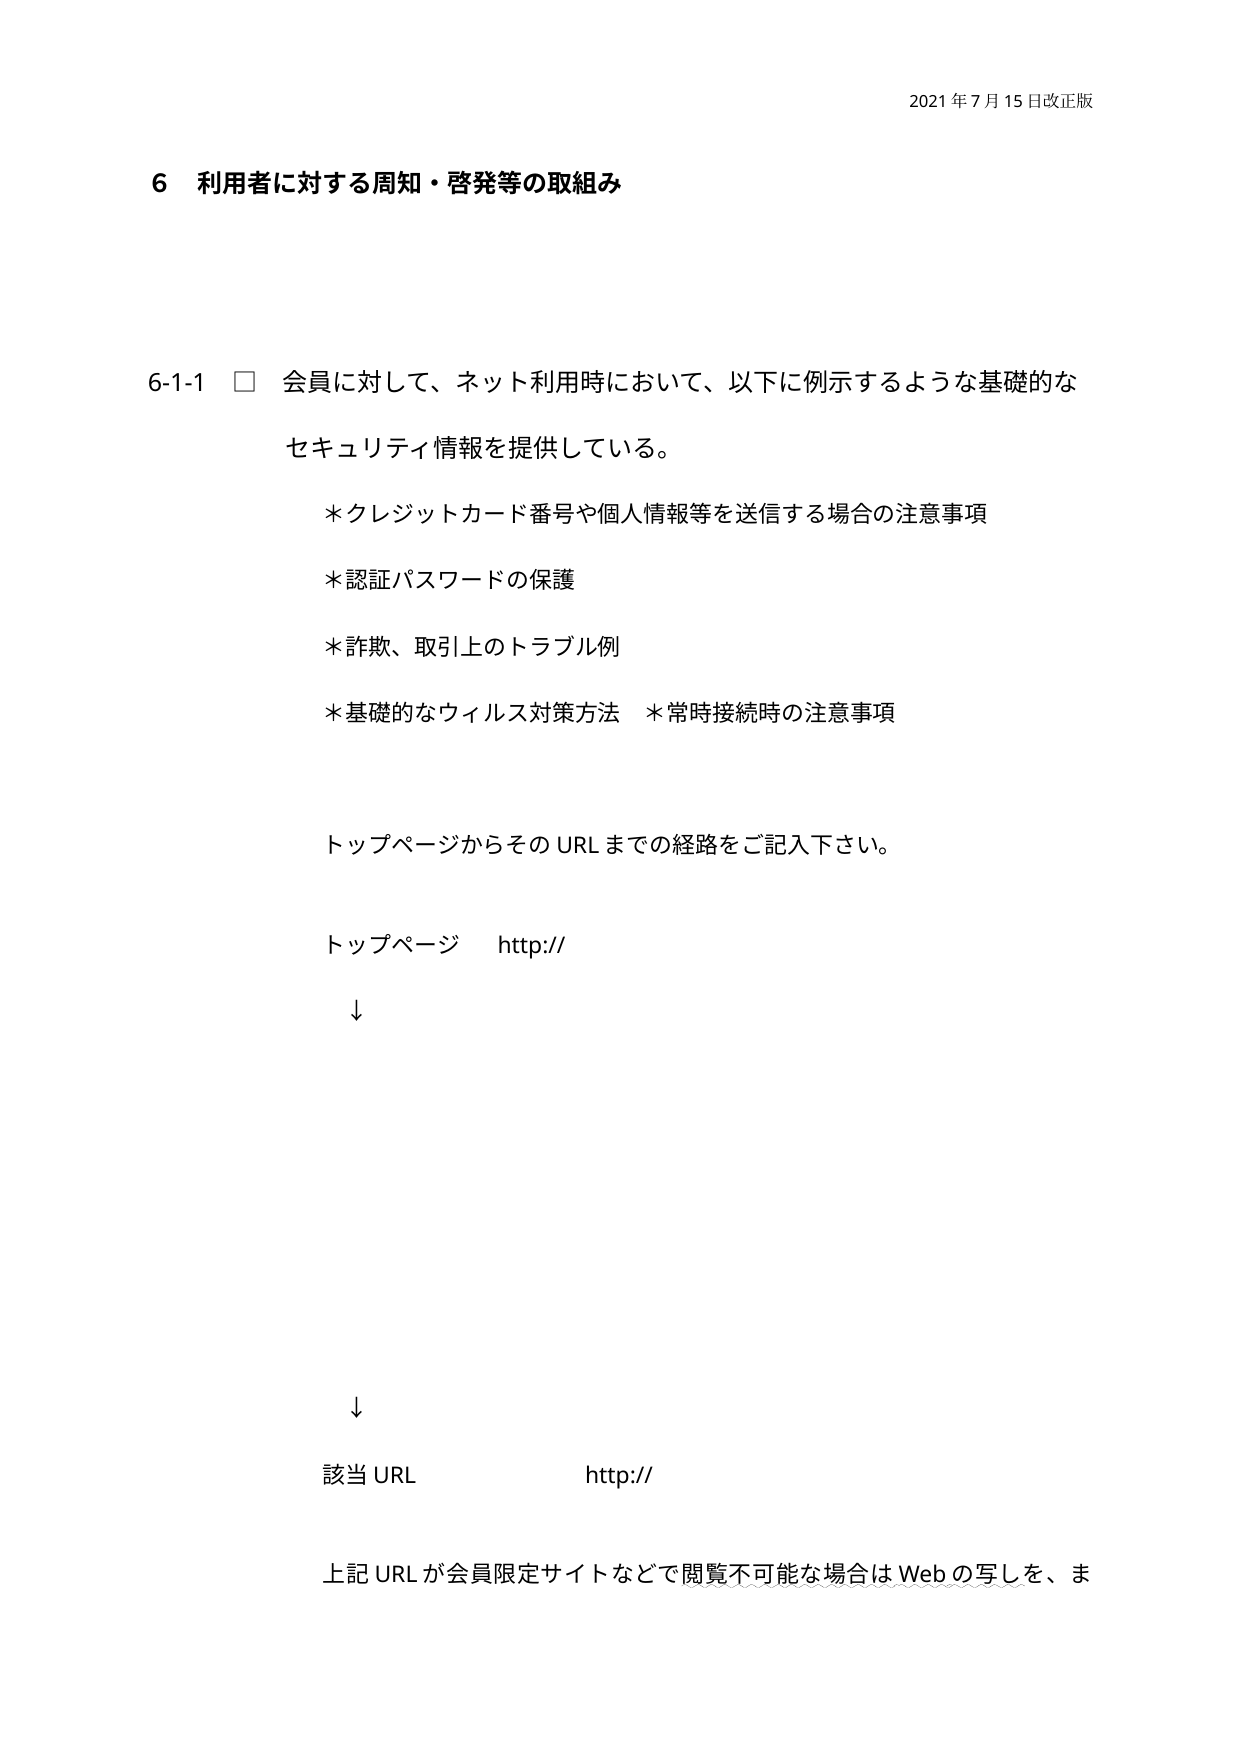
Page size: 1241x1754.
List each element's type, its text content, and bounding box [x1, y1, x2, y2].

text セキュリティ情報を提供している。 [148, 413, 1092, 479]
text 該当URL http:// [148, 1440, 1092, 1506]
text ↓ [148, 976, 1092, 1043]
text ６ 利用者に対する周知・啓発等の取組み [148, 148, 1092, 214]
text ＊認証パスワードの保護 [323, 546, 1092, 612]
text 6-1-1 □ 会員に対して、ネット利用時において、以下に例示するような基礎的な [148, 347, 1092, 413]
text トップページ http:// [235, 910, 1092, 976]
text トップページからそのURLまでの経路をご記入下さい。 [323, 811, 1092, 877]
text ＊詐欺、取引上のトラブル例 [323, 612, 1092, 678]
text ↓ [148, 1374, 1092, 1440]
text ＊クレジットカード番号や個人情報等を送信する場合の注意事項 [323, 479, 1092, 546]
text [323, 1539, 1092, 1606]
text ＊基礎的なウィルス対策方法 ＊常時接続時の注意事項 [323, 678, 1092, 744]
